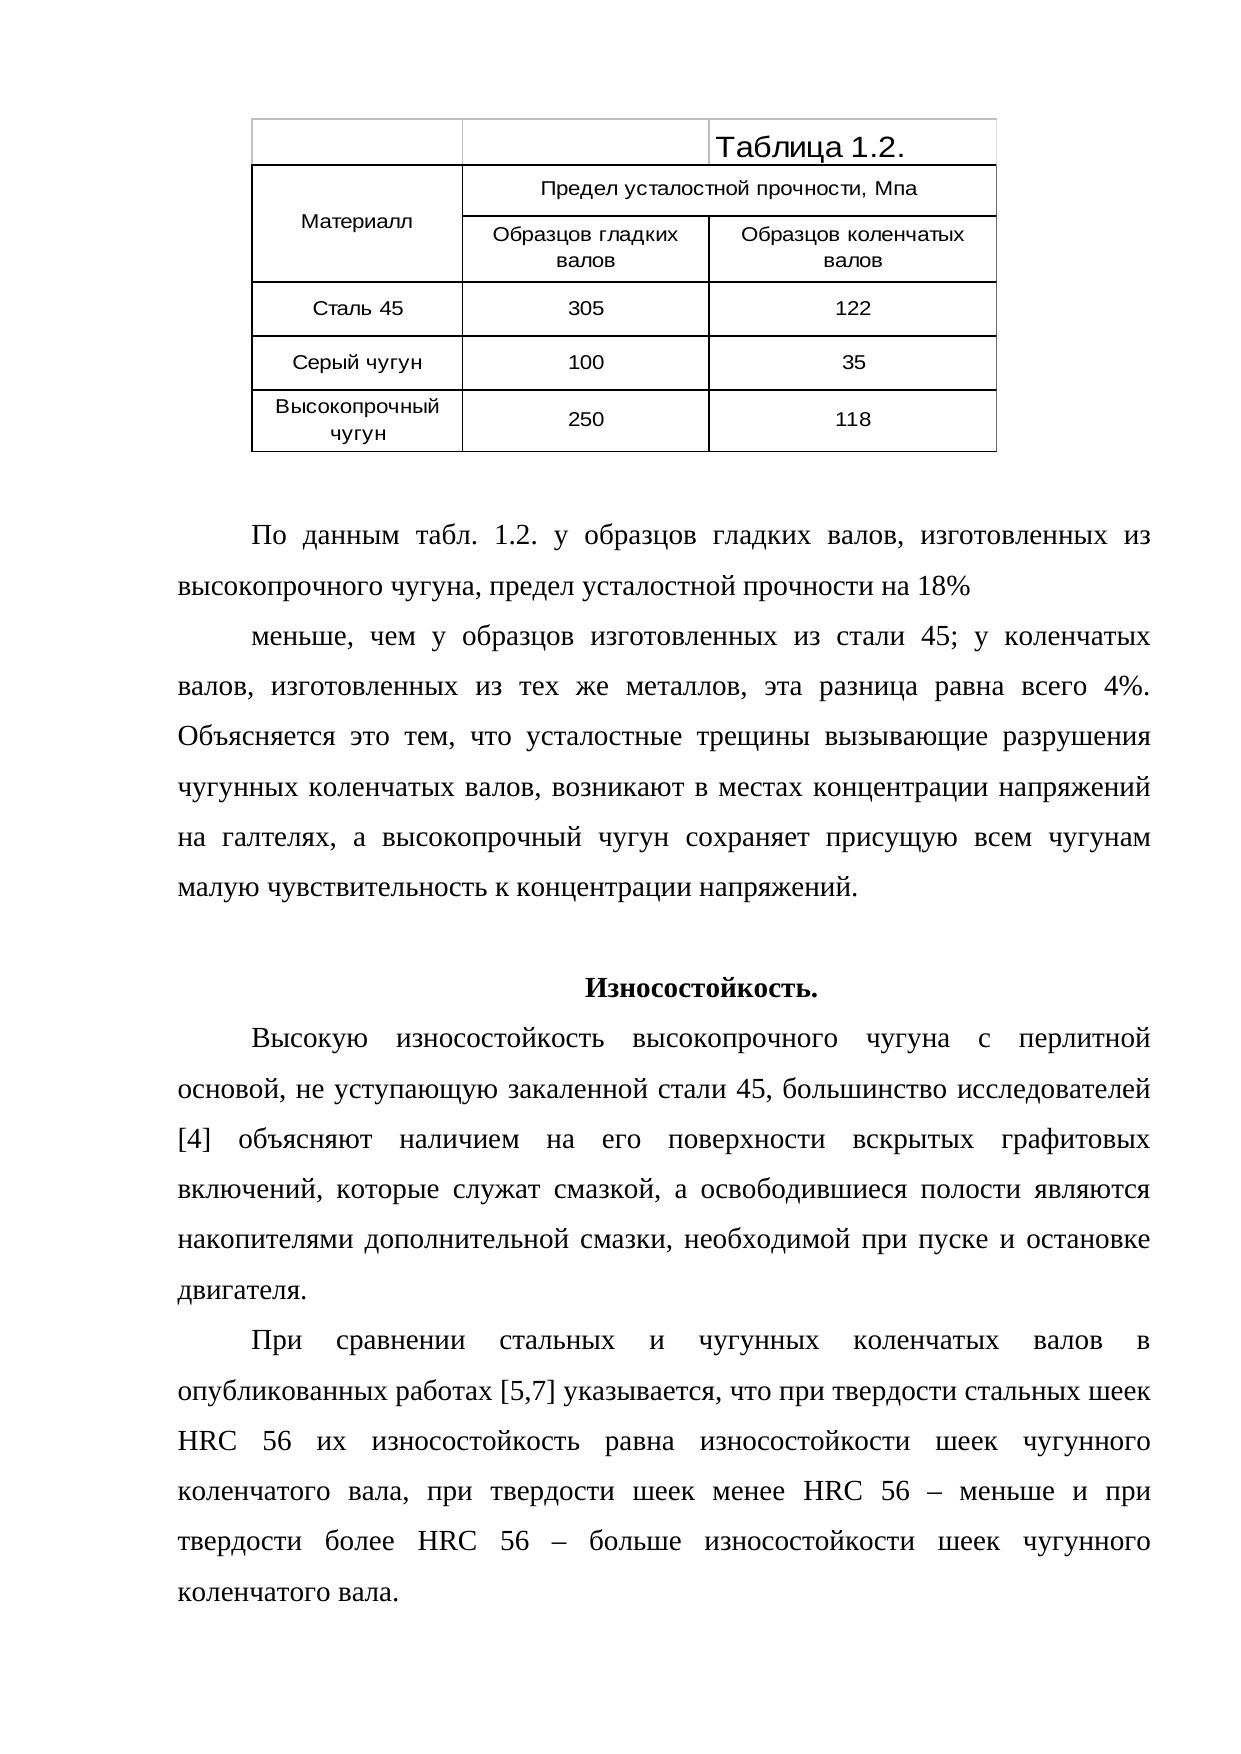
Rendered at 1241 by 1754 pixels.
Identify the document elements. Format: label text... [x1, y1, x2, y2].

text Высокую износостойкость высокопрочного чугуна с перлитной основой, не уступающую закаленной стали 45, большинство исследователей [4] объясняют наличием на его поверхности вскрытых графитовых включений, которые служат смазкой, а освободившиеся полости являются накопителями дополнительной смазки, необходимой при пуске и остановке двигателя. [177, 1020, 1152, 1306]
text Износостойкость. [177, 970, 1152, 1004]
text меньше, чем у образцов изготовленных из стали 45; у коленчатых валов, изготовленных из тех же металлов, эта разница равна всего 4%. Объясняется это тем, что усталостные трещины вызывающие разрушения чугунных коленчатых валов, возникают в местах концентрации напряжений на галтелях, а высокопрочный чугун сохраняет присущую всем чугунам малую чувствительность к концентрации напряжений. [177, 618, 1152, 903]
text По данным табл. 1.2. у образцов гладких валов, изготовленных из высокопрочного чугуна, предел усталостной прочности на 18% [177, 517, 1152, 601]
text При сравнении стальных и чугунных коленчатых валов в опубликованных работах [5,7] указывается, что при твердости стальных шеек HRC 56 их износостойкость равна износостойкости шеек чугунного коленчатого вала, при твердости шеек менее HRC 56 – меньше и при твердости более HRC 56 – больше износостойкости шеек чугунного коленчатого вала. [177, 1322, 1152, 1607]
